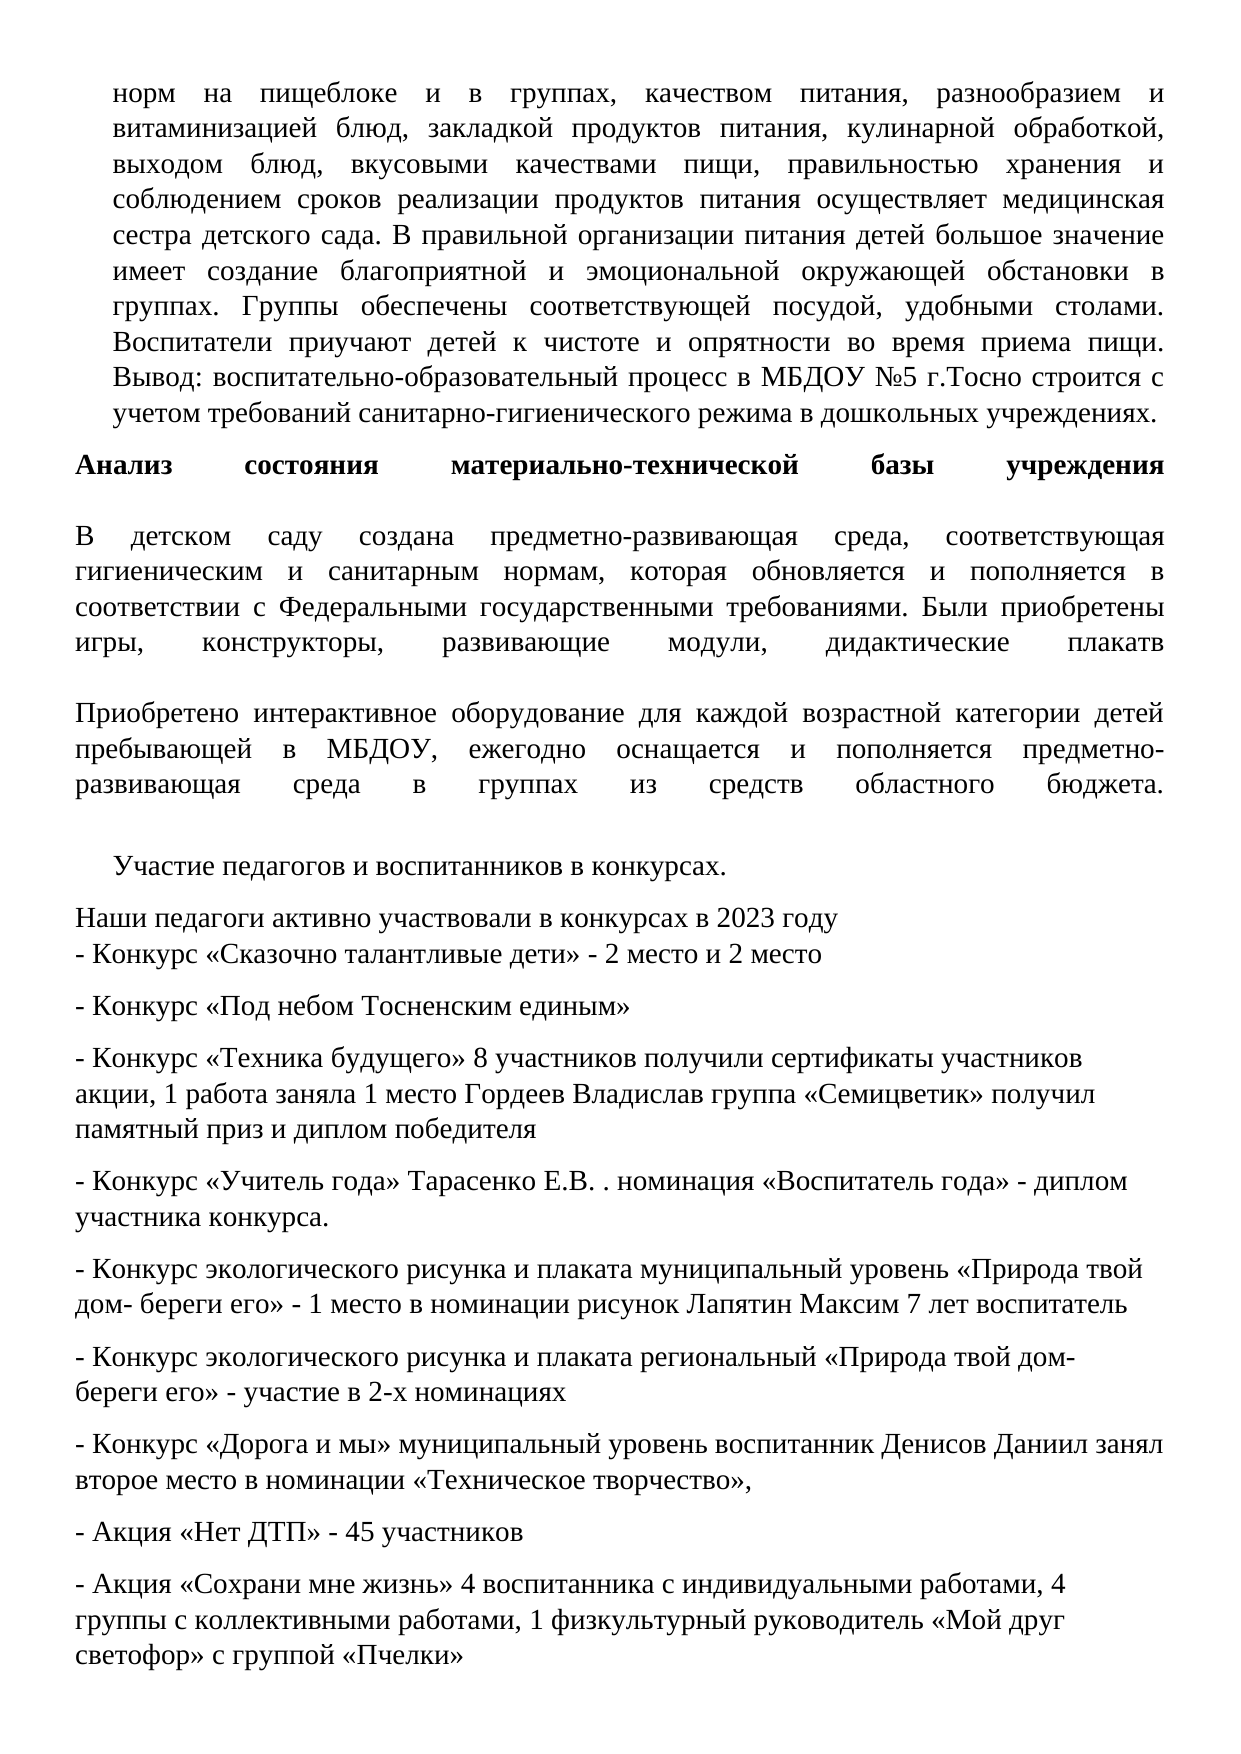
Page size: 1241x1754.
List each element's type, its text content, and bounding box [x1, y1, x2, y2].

text - Конкурс «Техника будущего» 8 участников получили сертификаты участников акции, 1 работа заняла 1 место Гордеев Владислав группа «Семицветик» получил памятный приз и диплом победителя [75, 1040, 1165, 1145]
text - Конкурс «Под небом Тосненским единым» [75, 988, 1165, 1022]
text - Конкурс «Учитель года» Тарасенко Е.В. . номинация «Воспитатель года» - диплом участника конкурса. [75, 1163, 1165, 1232]
text - Конкурс экологического рисунка и плаката региональный «Природа твой дом- береги его» - участие в 2-х номинациях [75, 1339, 1165, 1408]
text Наши педагоги активно участвовали в конкурсах в 2023 году - Конкурс «Сказочно талантливые дети» - 2 место и 2 место [75, 900, 1165, 969]
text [112, 75, 1165, 428]
text Анализ состояния материально-технической базы учреждения В детском саду создана предметно-развивающая среда, соответствующая гигиеническим и санитарным нормам, которая обновляется и пополняется в соответствии с Федеральными государственными требованиями. Были приобретены игры, конструкторы, развивающие модули, дидактические плакатв Приобретено интерактивное оборудование для каждой возрастной категории детей пребывающей в МБДОУ, ежегодно оснащается и пополняется предметно-развивающая среда в группах из средств областного бюджета. [75, 447, 1165, 830]
text - Акция «Нет ДТП» - 45 участников [75, 1514, 1165, 1548]
text - Конкурс «Дорога и мы» муниципальный уровень воспитанник Денисов Даниил занял второе место в номинации «Техническое творчество», [75, 1427, 1165, 1496]
text - Конкурс экологического рисунка и плаката муниципальный уровень «Природа твой дом- береги его» - 1 место в номинации рисунок Лапятин Максим 7 лет воспитатель [75, 1251, 1165, 1320]
text Участие педагогов и воспитанников в конкурсах. [112, 848, 1165, 882]
text - Акция «Сохрани мне жизнь» 4 воспитанника с индивидуальными работами, 4 группы с коллективными работами, 1 физкультурный руководитель «Мой друг светофор» с группой «Пчелки» [75, 1566, 1165, 1671]
